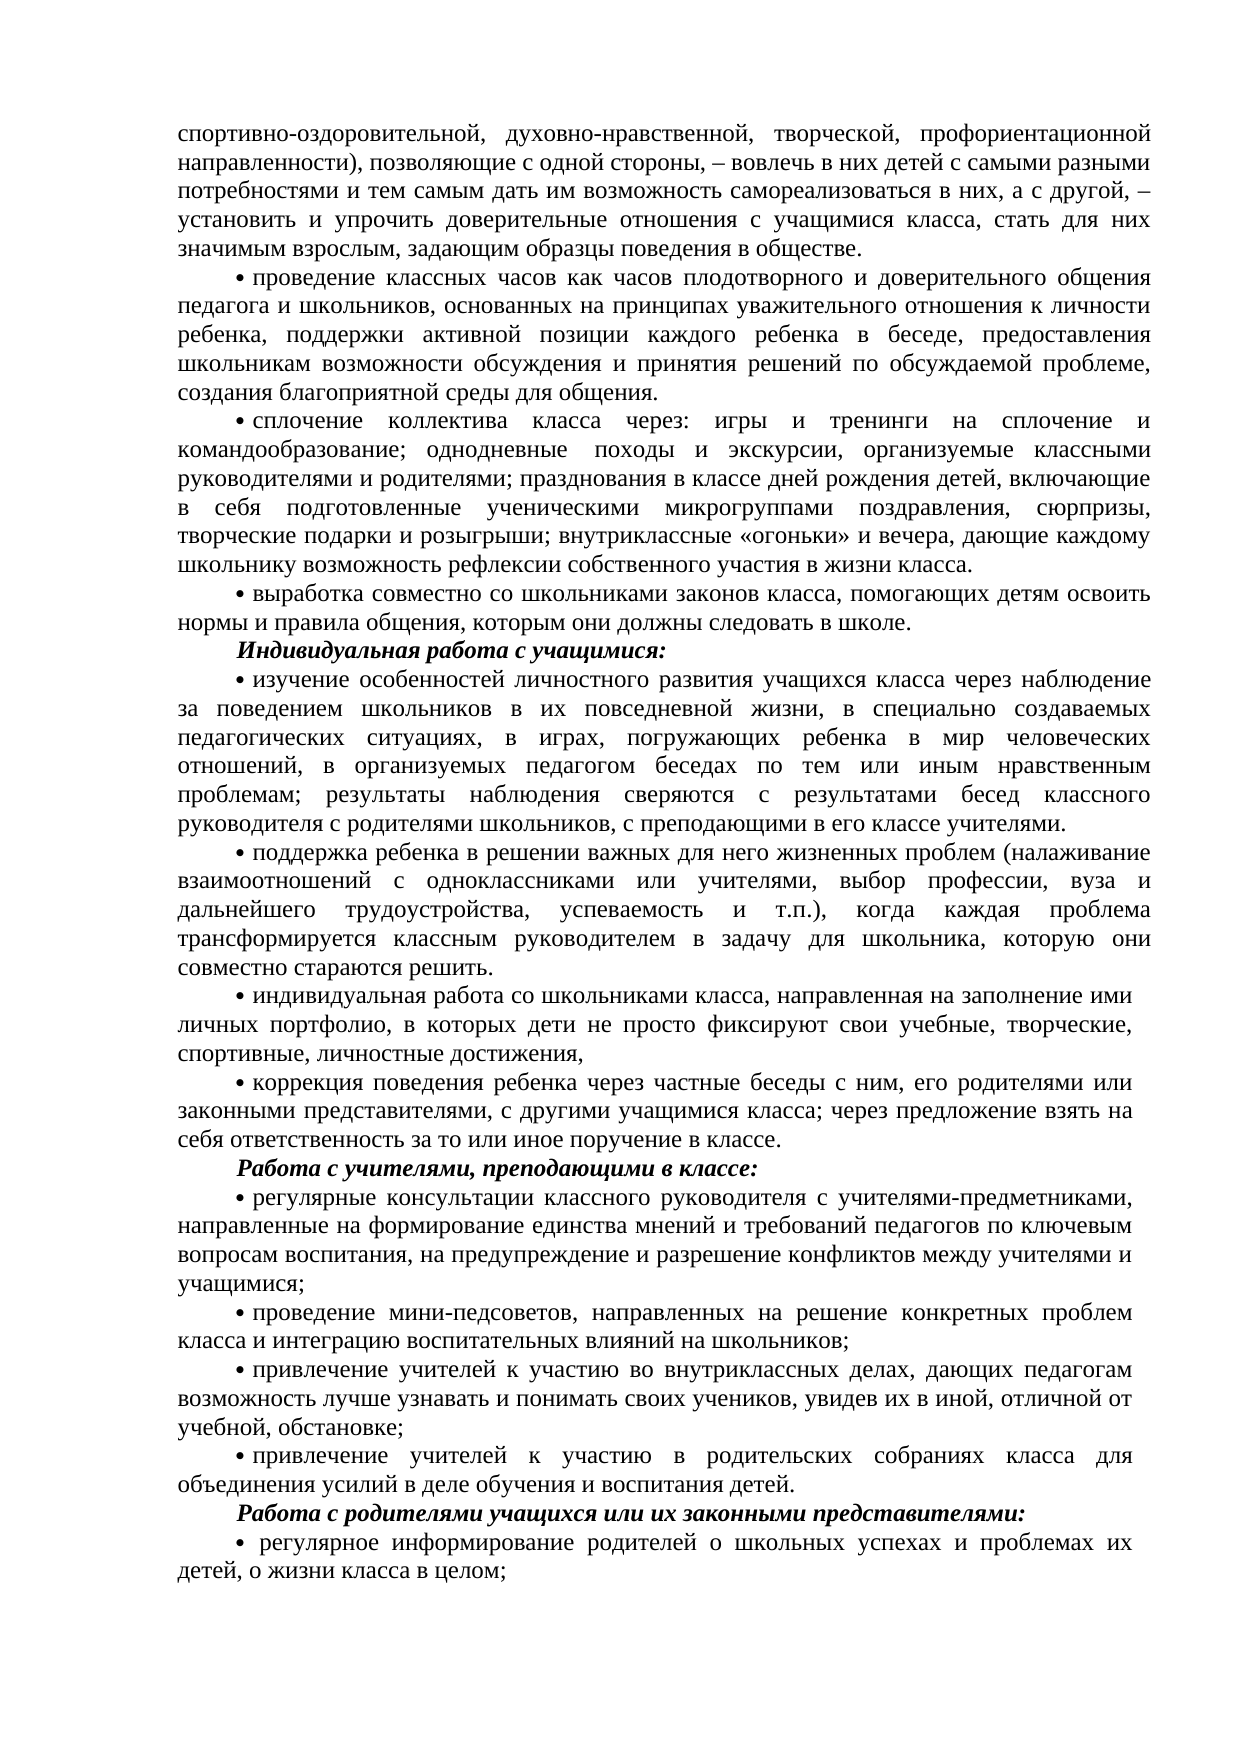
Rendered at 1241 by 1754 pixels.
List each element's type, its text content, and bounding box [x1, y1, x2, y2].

list проведение классных часов как часов плодотворного и доверительного общения педагога и школьников, основанных на принципах уважительного отношения к личности ребенка, поддержки активной позиции каждого ребенка в беседе, предоставления школьникам возможности обсуждения и принятия решений по обсуждаемой проблеме, создания благоприятной среды для общения. [177, 262, 1152, 406]
list изучение особенностей личностного развития учащихся класса через наблюдение за поведением школьников в их повседневной жизни, в специально создаваемых педагогических ситуациях, в играх, погружающих ребенка в мир человеческих отношений, в организуемых педагогом беседах по тем или иным нравственным проблемам; результаты наблюдения сверяются с результатами бесед классного руководителя с родителями школьников, с преподающими в его классе учителями. [177, 664, 1152, 837]
list индивидуальная работа со школьниками класса, направленная на заполнение ими личных портфолио, в которых дети не просто фиксируют свои учебные, творческие, спортивные, личностные достижения, [177, 981, 1133, 1067]
text Работа с учителями, преподающими в классе: [236, 1153, 1133, 1182]
list привлечение учителей к участию в родительских собраниях класса для объединения усилий в деле обучения и воспитания детей. [177, 1441, 1133, 1498]
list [177, 118, 1152, 262]
list выработка совместно со школьниками законов класса, помогающих детям освоить нормы и правила общения, которым они должны следовать в школе. [177, 578, 1152, 636]
list регулярные консультации классного руководителя с учителями-предметниками, направленные на формирование единства мнений и требований педагогов по ключевым вопросам воспитания, на предупреждение и разрешение конфликтов между учителями и учащимися; [177, 1182, 1133, 1297]
list поддержка ребенка в решении важных для него жизненных проблем (налаживание взаимоотношений с одноклассниками или учителями, выбор профессии, вуза и дальнейшего трудоустройства, успеваемость и т.п.), когда каждая проблема трансформируется классным руководителем в задачу для школьника, которую они совместно стараются решить. [177, 837, 1152, 981]
text Индивидуальная работа с учащимися: [177, 636, 1152, 664]
list привлечение учителей к участию во внутриклассных делах, дающих педагогам возможность лучше узнавать и понимать своих учеников, увидев их в иной, отличной от учебной, обстановке; [177, 1354, 1133, 1441]
list проведение мини-педсоветов, направленных на решение конкретных проблем класса и интеграцию воспитательных влияний на школьников; [177, 1297, 1133, 1354]
list регулярное информирование родителей о школьных успехах и проблемах их детей, о жизни класса в целом; [177, 1527, 1133, 1584]
list сплочение коллектива класса через: игры и тренинги на сплочение и командообразование; однодневные походы и экскурсии, организуемые классными руководителями и родителями; празднования в классе дней рождения детей, включающие в себя подготовленные ученическими микрогруппами поздравления, сюрпризы, творческие подарки и розыгрыши; внутриклассные «огоньки» и вечера, дающие каждому школьнику возможность рефлексии собственного участия в жизни класса. [177, 406, 1152, 578]
list коррекция поведения ребенка через частные беседы с ним, его родителями или законными представителями, с другими учащимися класса; через предложение взять на себя ответственность за то или иное поручение в классе. [177, 1067, 1133, 1153]
text Работа с родителями учащихся или их законными представителями: [236, 1498, 1133, 1527]
